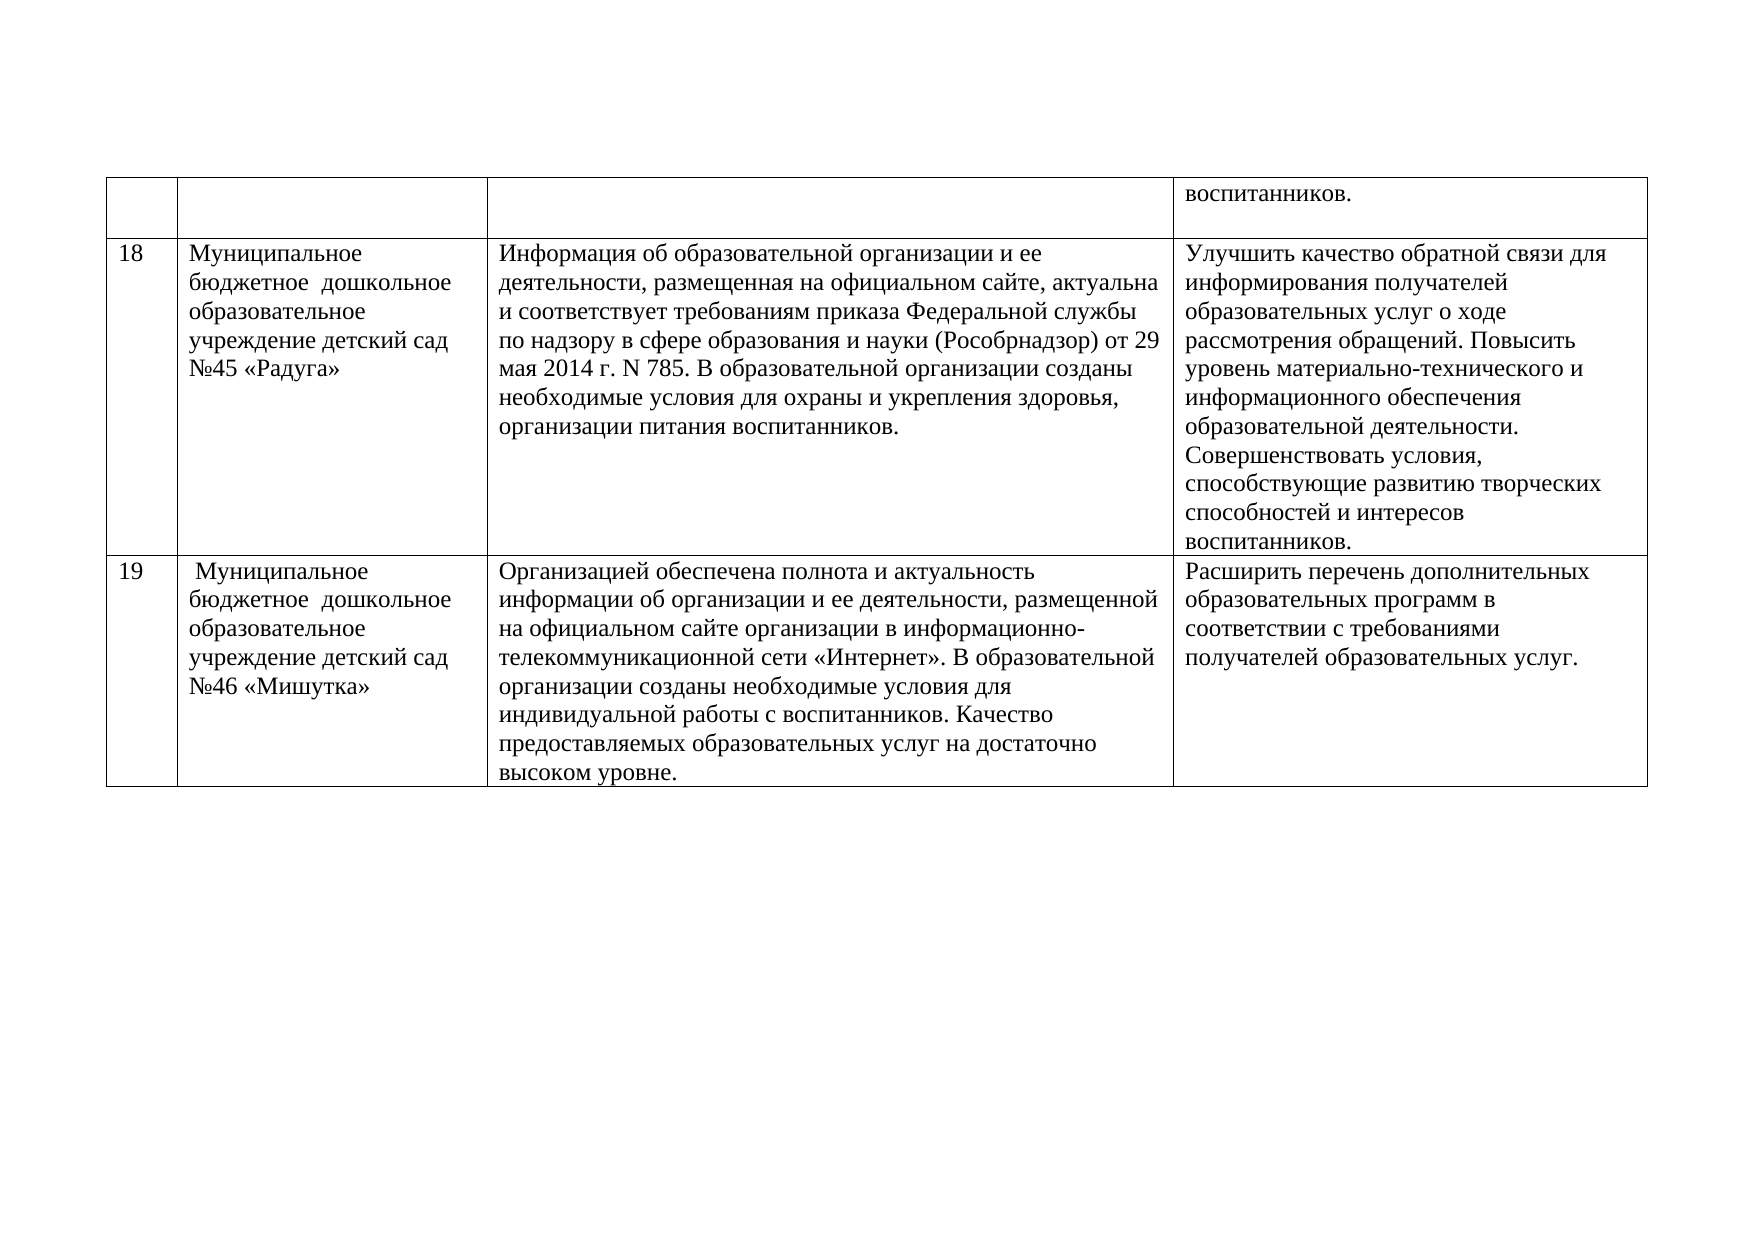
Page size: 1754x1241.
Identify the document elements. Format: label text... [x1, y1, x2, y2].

table_cell Организацией обеспечена полнота и актуальность информации об организации и ее деятельности, размещенной на официальном сайте организации в информационно-телекоммуникационной сети «Интернет». В образовательной организации созданы необходимые условия для индивидуальной работы с воспитанников. Качество предоставляемых образовательных услуг на достаточно высоком уровне. [488, 556, 1173, 786]
table_cell 18 [107, 239, 177, 555]
table_cell Муниципальное бюджетное дошкольное образовательное учреждение детский сад №45 «Радуга» [178, 239, 487, 555]
table_cell Расширить перечень дополнительных образовательных программ в соответствии с требованиями получателей образовательных услуг. [1174, 556, 1647, 786]
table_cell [178, 178, 487, 237]
table_cell Муниципальное бюджетное дошкольное образовательное учреждение детский сад №46 «Мишутка» [178, 556, 487, 786]
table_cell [1174, 178, 1647, 237]
table_cell 17 [107, 178, 177, 237]
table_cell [488, 178, 1173, 237]
table_cell 19 [107, 556, 177, 786]
